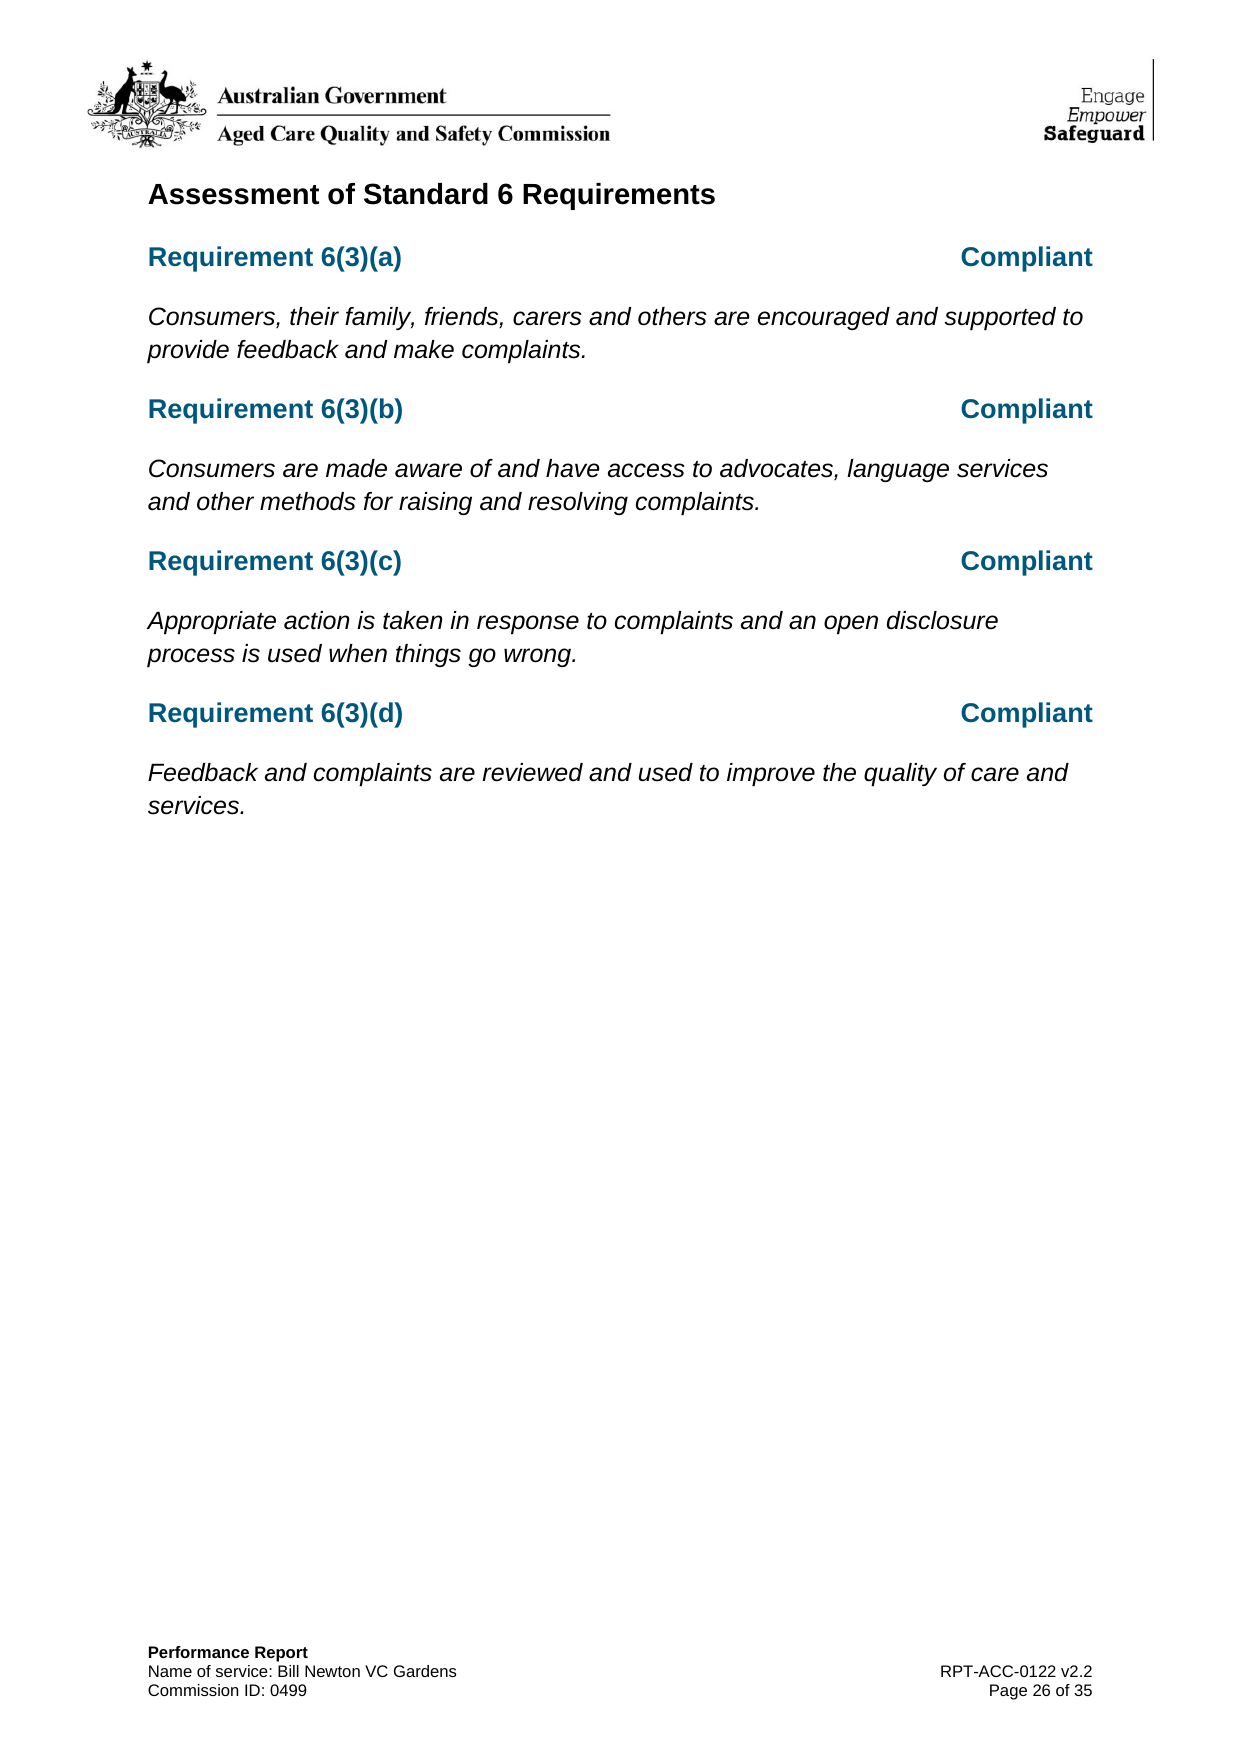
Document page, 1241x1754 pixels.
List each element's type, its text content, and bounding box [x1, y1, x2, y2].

subtitle Requirement 6(3)(c) Compliant [148, 545, 1092, 576]
subtitle Assessment of Standard 6 Requirements [148, 177, 1092, 211]
text Consumers, their family, friends, carers and others are encouraged and supported to provide feedback and make complaints. [148, 302, 1092, 363]
subtitle Requirement 6(3)(b) Compliant [148, 393, 1092, 424]
picture [1, 0, 1241, 169]
subtitle Requirement 6(3)(d) Compliant [148, 697, 1092, 728]
text Feedback and complaints are reviewed and used to improve the quality of care and services. [148, 758, 1092, 819]
subtitle Requirement 6(3)(a) Compliant [148, 241, 1092, 272]
text Appropriate action is taken in response to complaints and an open disclosure process is used when things go wrong. [148, 606, 1092, 667]
text Consumers are made aware of and have access to advocates, language services and other methods for raising and resolving complaints. [148, 454, 1092, 515]
